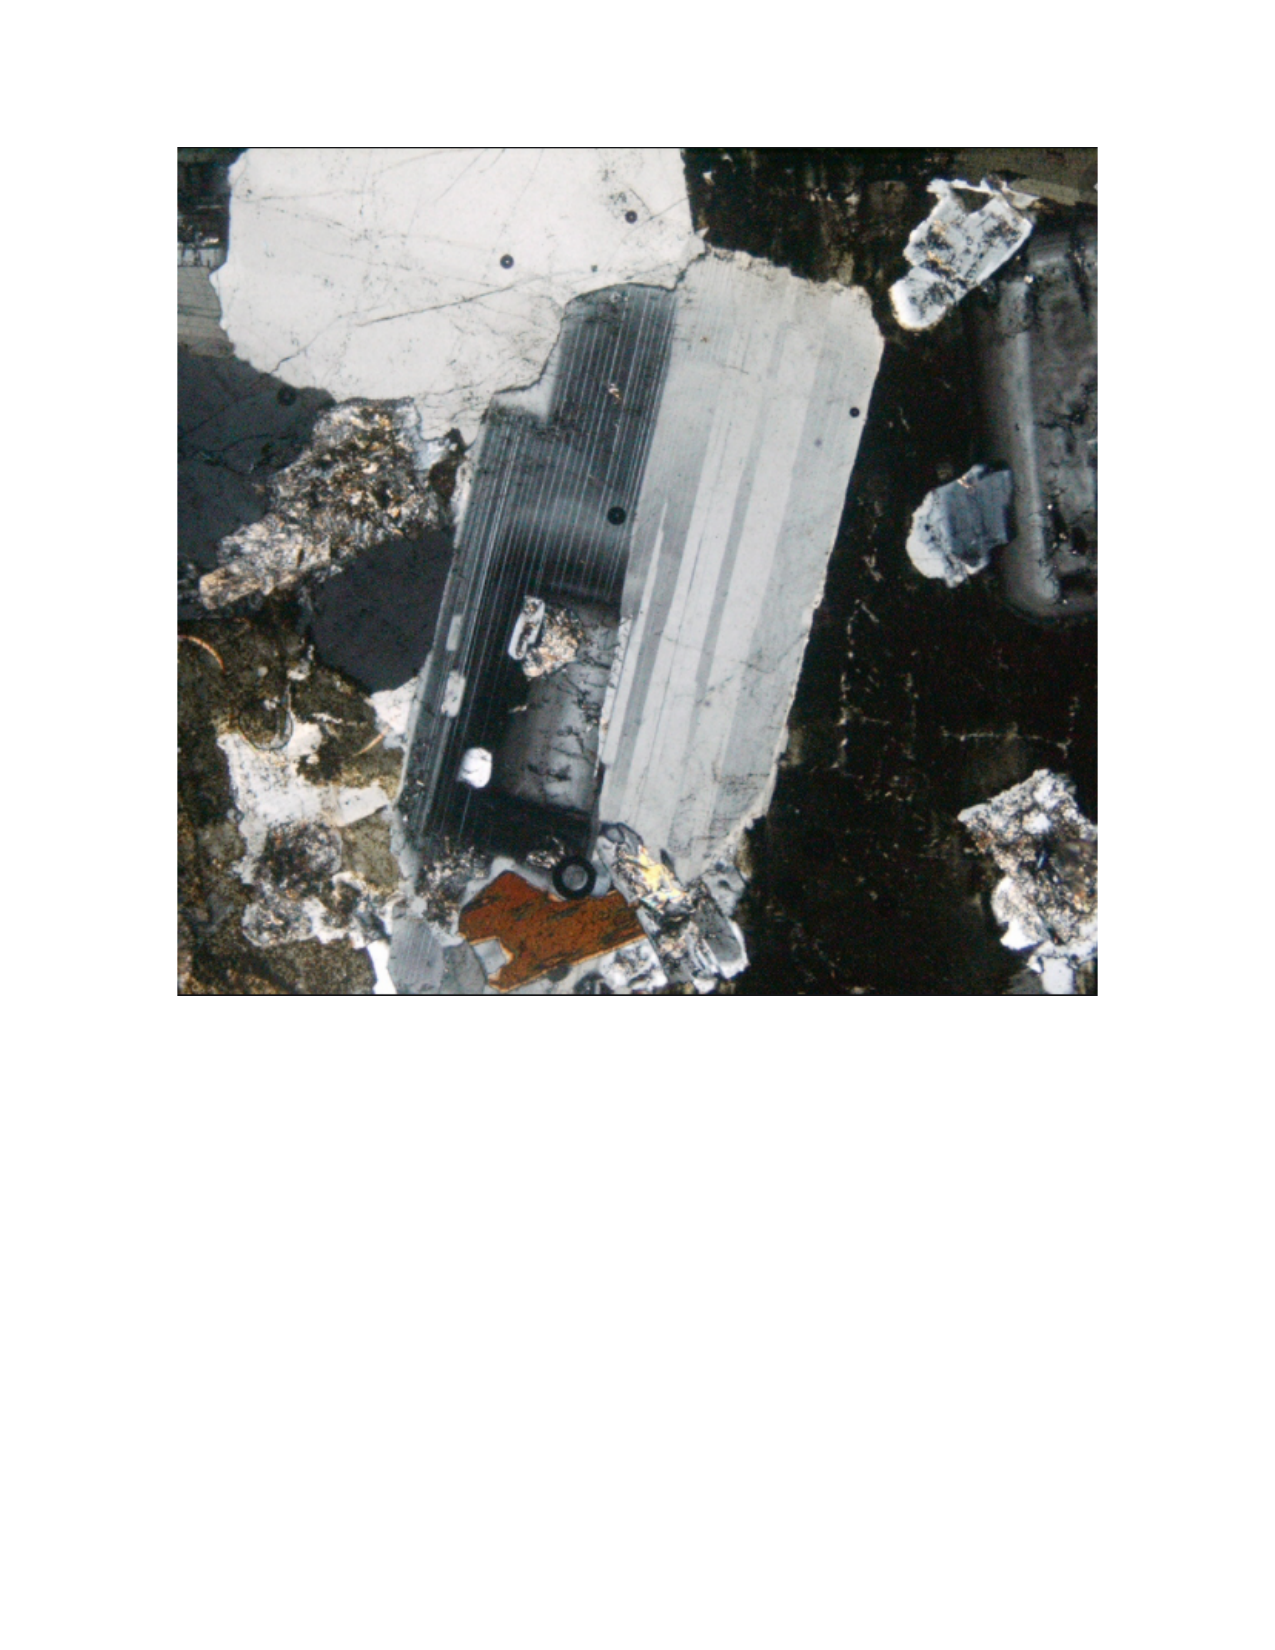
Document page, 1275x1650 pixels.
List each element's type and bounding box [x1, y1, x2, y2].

picture [177, 147, 1098, 996]
